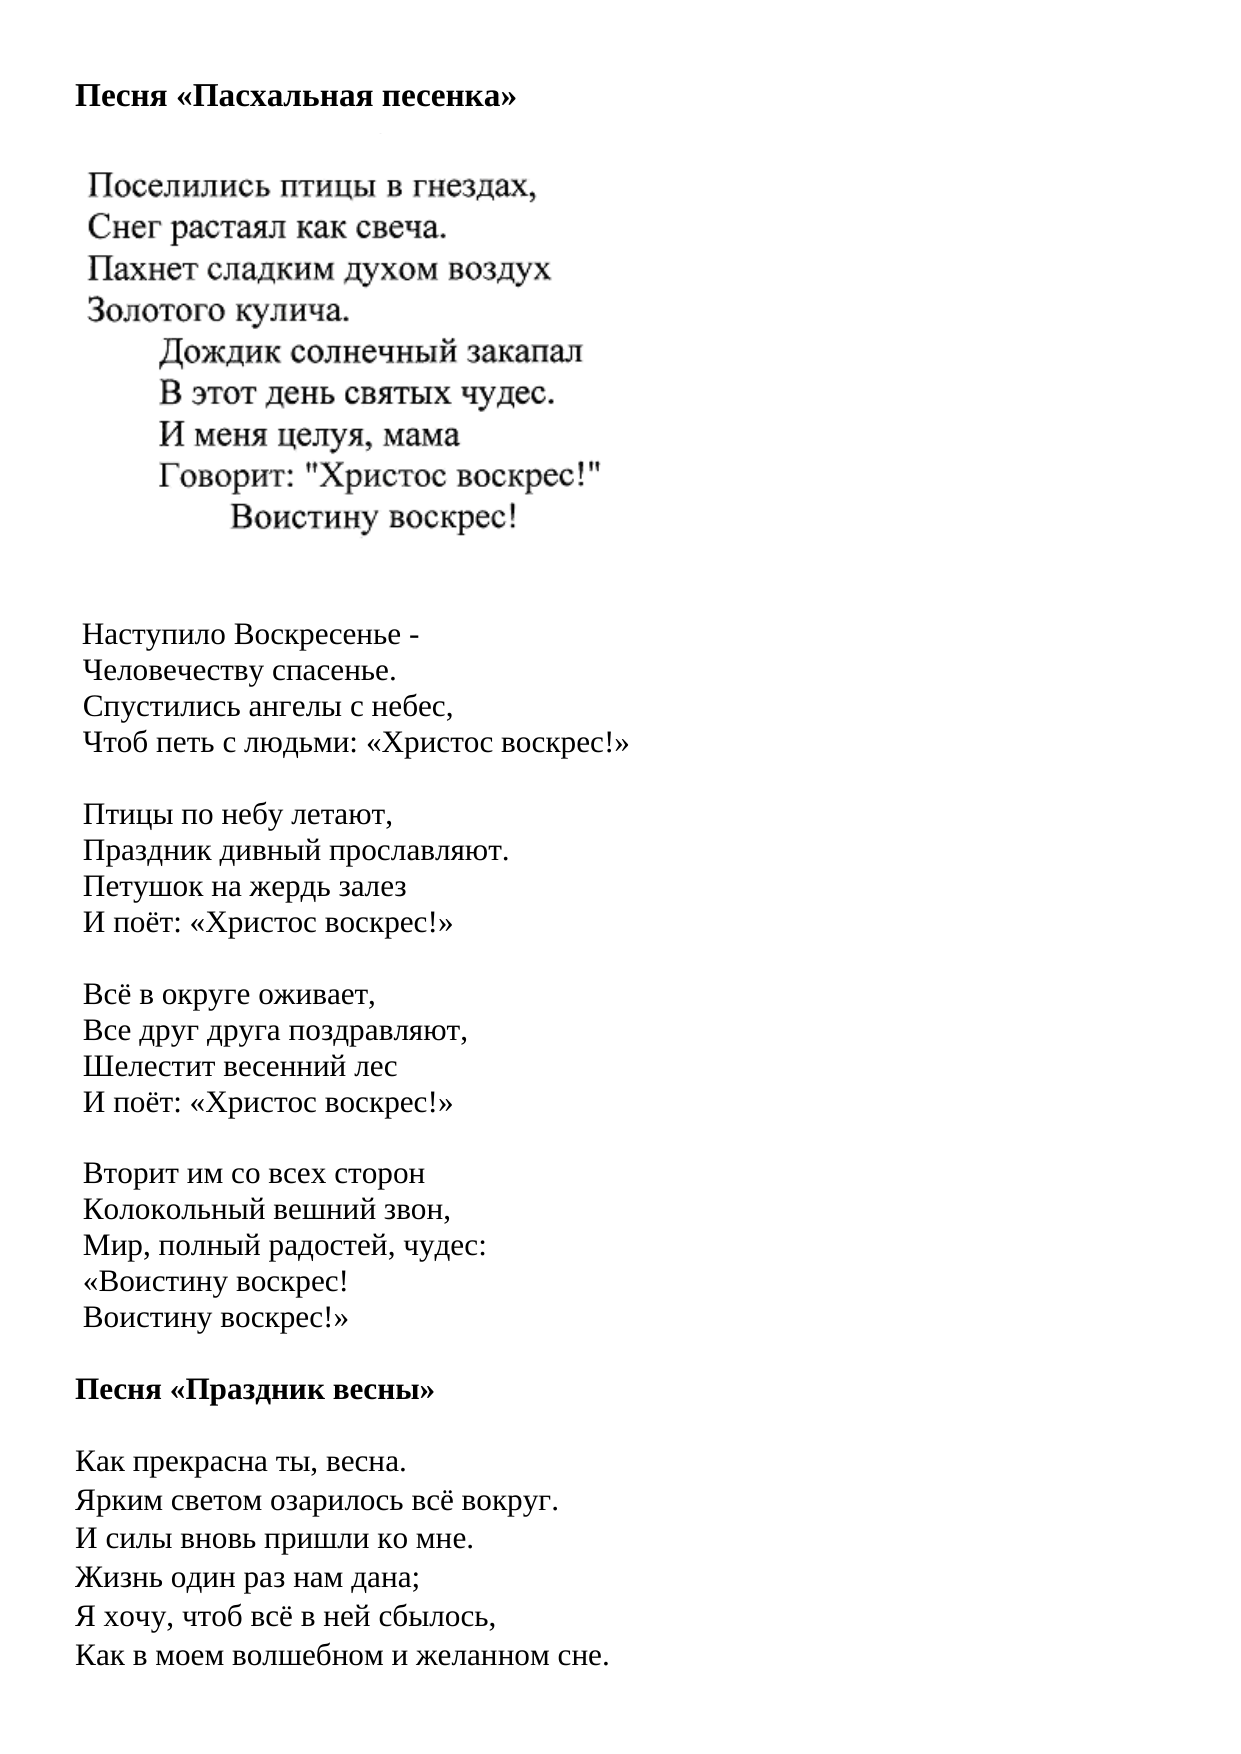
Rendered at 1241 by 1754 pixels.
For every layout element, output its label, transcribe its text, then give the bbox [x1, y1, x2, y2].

text И силы вновь пришли ко мне. [75, 1520, 1165, 1556]
text Шелестит весенний лес [75, 1047, 1165, 1083]
text Мир, полный радостей, чудес: [75, 1227, 1165, 1262]
text Праздник дивный прославляют. [75, 831, 1165, 867]
text Я хочу, чтоб всё в ней сбылось, [75, 1597, 1165, 1633]
text Ярким светом озарилось всё вокруг. [75, 1481, 1165, 1517]
text Воистину воскрес!» [75, 1298, 1165, 1334]
text Как в моем волшебном и желанном сне. [75, 1636, 1165, 1672]
text Чтоб петь с людьми: «Христос воскрес!» [75, 723, 1165, 759]
text Человечеству спасенье. [75, 652, 1165, 687]
text Как прекрасна ты, весна. [75, 1442, 1165, 1478]
text И поёт: «Христос воскрес!» [75, 1083, 1165, 1119]
text Спустились ангелы с небес, [75, 687, 1165, 723]
text Жизнь один раз нам дана; [75, 1558, 1165, 1594]
picture [75, 133, 608, 562]
text Петушок на жердь залез [75, 867, 1165, 903]
text Песня «Праздник весны» [75, 1370, 1165, 1406]
text И поёт: «Христос воскрес!» [75, 903, 1165, 939]
text «Воистину воскрес! [75, 1262, 1165, 1298]
text Птицы по небу летают, [75, 795, 1165, 831]
text Наступило Воскресенье - [75, 616, 1165, 652]
text Вторит им со всех сторон [75, 1155, 1165, 1191]
text Песня «Пасхальная песенка» [75, 75, 1165, 113]
text Всё в округе оживает, [75, 975, 1165, 1011]
text Колокольный вешний звон, [75, 1191, 1165, 1227]
text Все друг друга поздравляют, [75, 1011, 1165, 1047]
